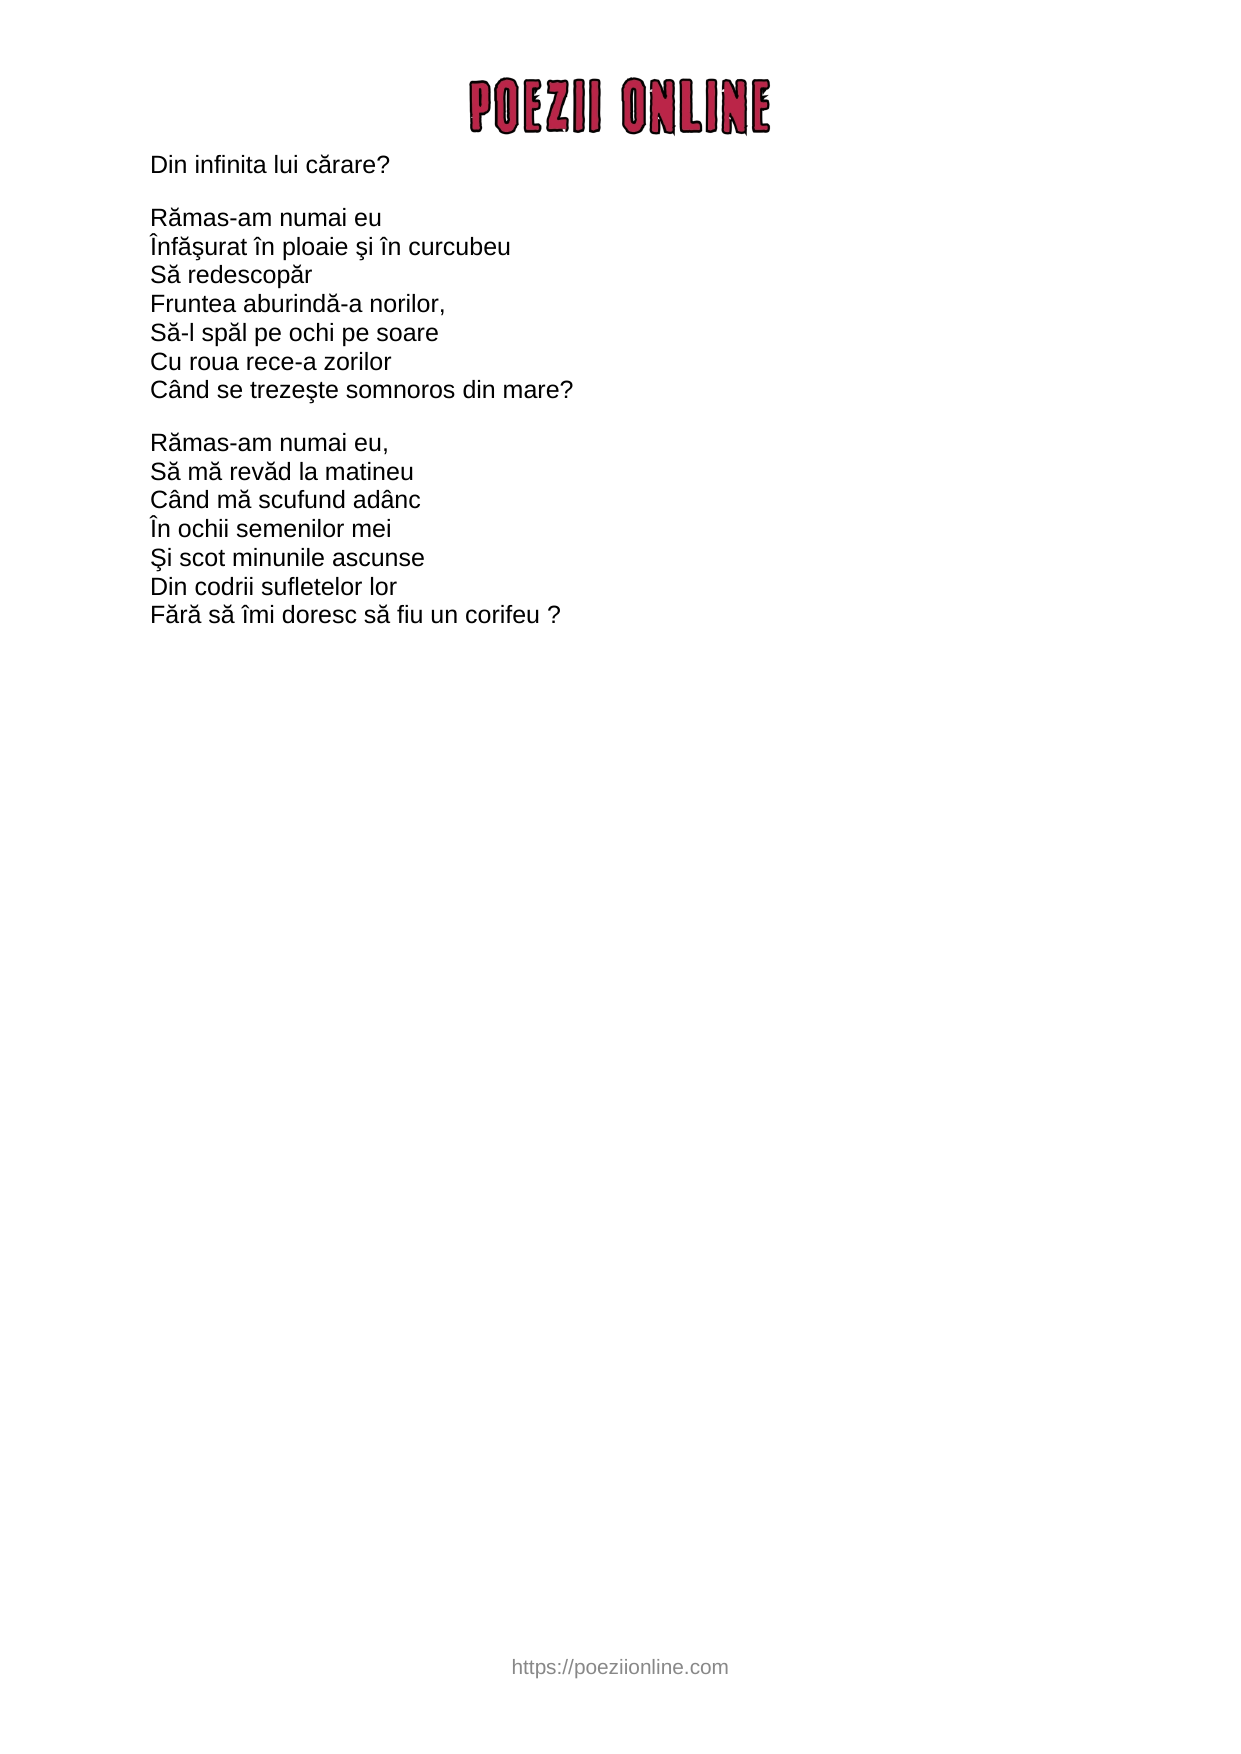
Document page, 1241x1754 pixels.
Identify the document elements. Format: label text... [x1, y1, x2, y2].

text Cu roua rece-a zorilor [150, 346, 1090, 375]
text Când se trezeşte somnoros din mare? [150, 375, 1090, 404]
text Când mă scufund adânc [150, 485, 1090, 514]
text Să mă revăd la matineu [150, 457, 1090, 485]
text Fără să îmi doresc să fiu un corifeu ? [150, 600, 1090, 629]
text Înfăşurat în ploaie şi în curcubeu [150, 231, 1090, 260]
text Fruntea aburindă-a norilor, [150, 289, 1090, 318]
text Rămas-am numai eu [150, 203, 1090, 231]
text Să-l spăl pe ochi pe soare [150, 318, 1090, 346]
text Să redescopăr [150, 260, 1090, 289]
text Rămas-am numai eu, [150, 428, 1090, 457]
text Din infinita lui cărare? [150, 150, 1090, 179]
text În ochii semenilor mei [150, 514, 1090, 543]
text Şi scot minunile ascunse [150, 543, 1090, 572]
picture [463, 74, 777, 138]
text Din codrii sufletelor lor [150, 572, 1090, 600]
